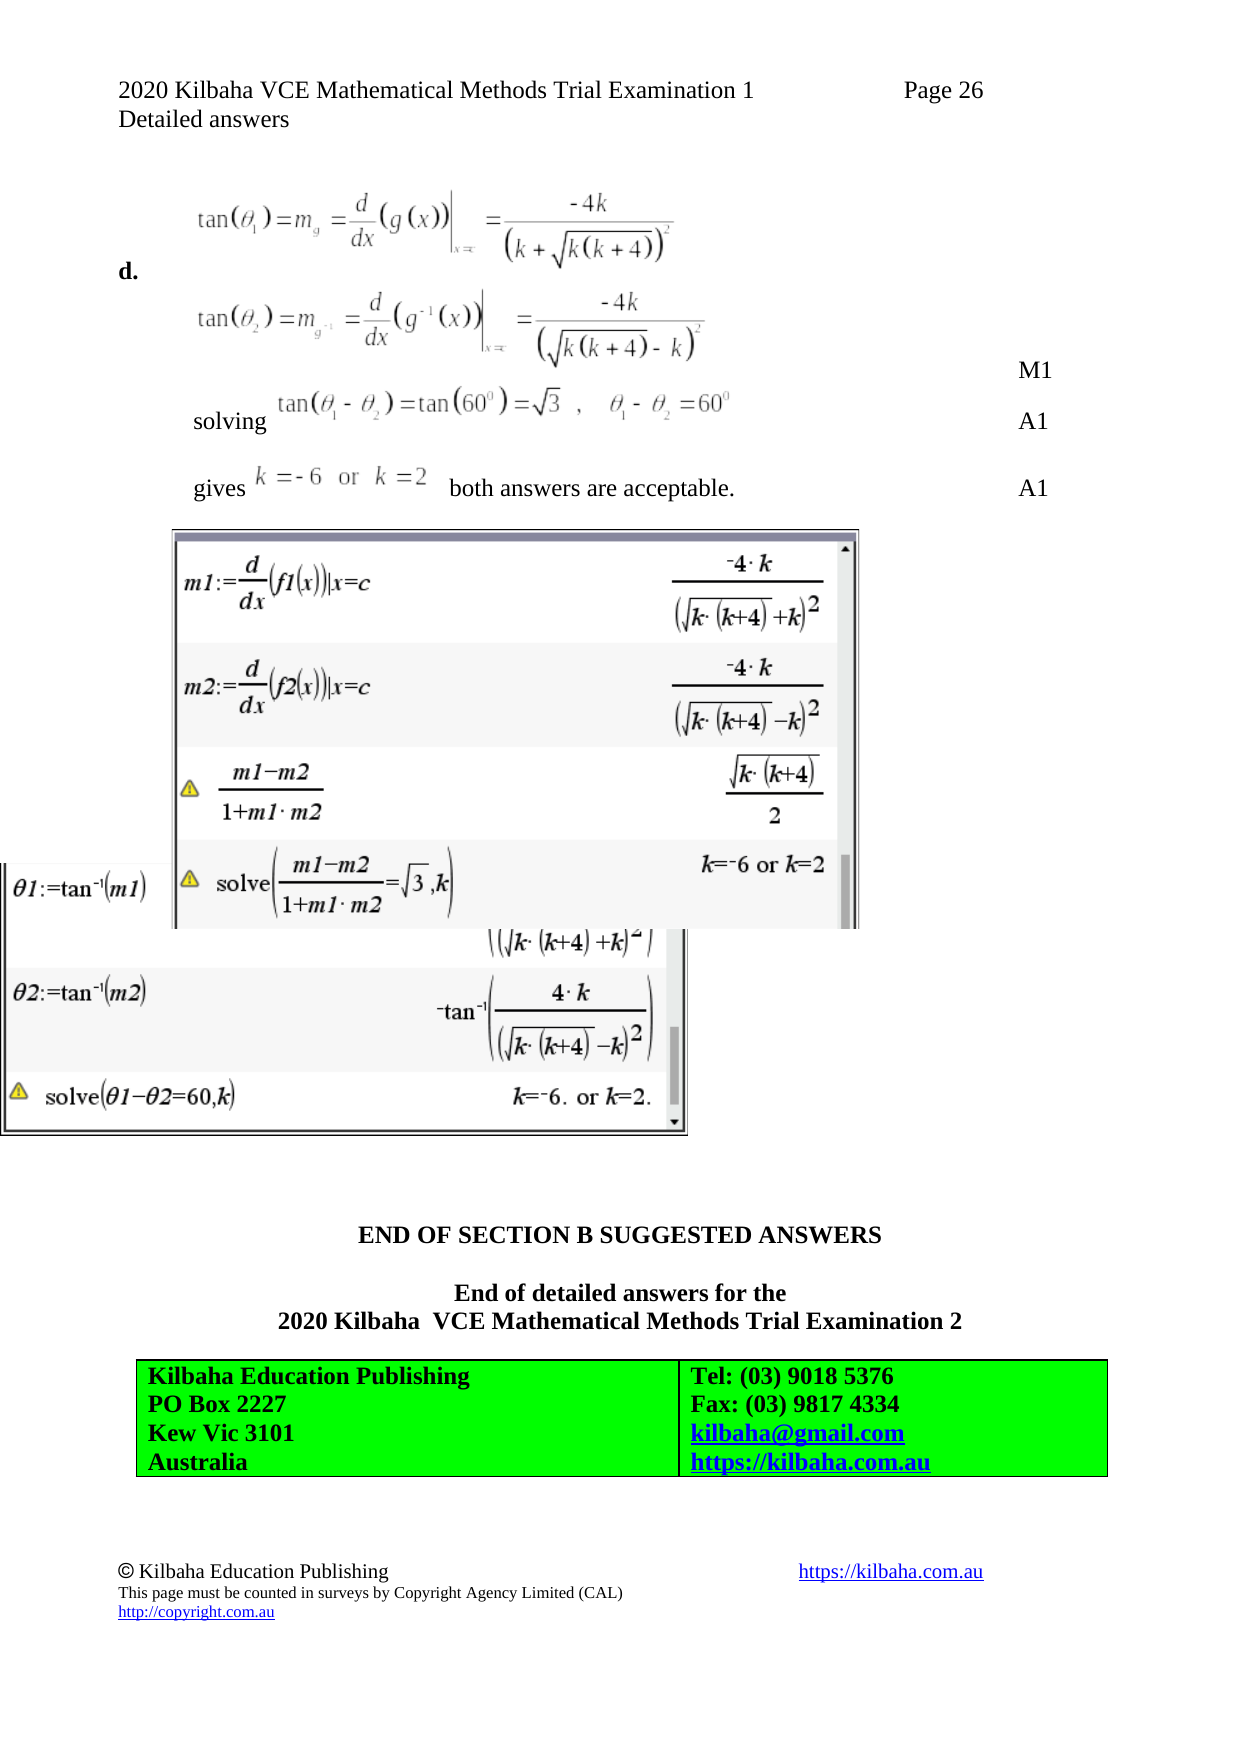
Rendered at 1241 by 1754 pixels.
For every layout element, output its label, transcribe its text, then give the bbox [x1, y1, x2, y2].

picture [0, 529, 860, 1136]
table_header Tel: (03) 9018 5376 Fax: (03) 9817 4334 kilbaha@gmail.com https://kilbaha.com.au [680, 1361, 1107, 1476]
text M1 [118, 284, 1122, 384]
subtitle End of detailed answers for the [118, 1278, 1122, 1306]
text solving A1 [118, 384, 1122, 435]
table_header Kilbaha Education Publishing PO Box 2227 Kew Vic 3101 Australia [137, 1361, 678, 1476]
text d. [118, 185, 1122, 284]
text END OF SECTION B SUGGESTED ANSWERS [118, 1220, 1122, 1249]
subtitle 2020 Kilbaha VCE Mathematical Methods Trial Examination 2 [118, 1306, 1122, 1335]
text gives both answers are acceptable. A1 [118, 464, 1122, 501]
